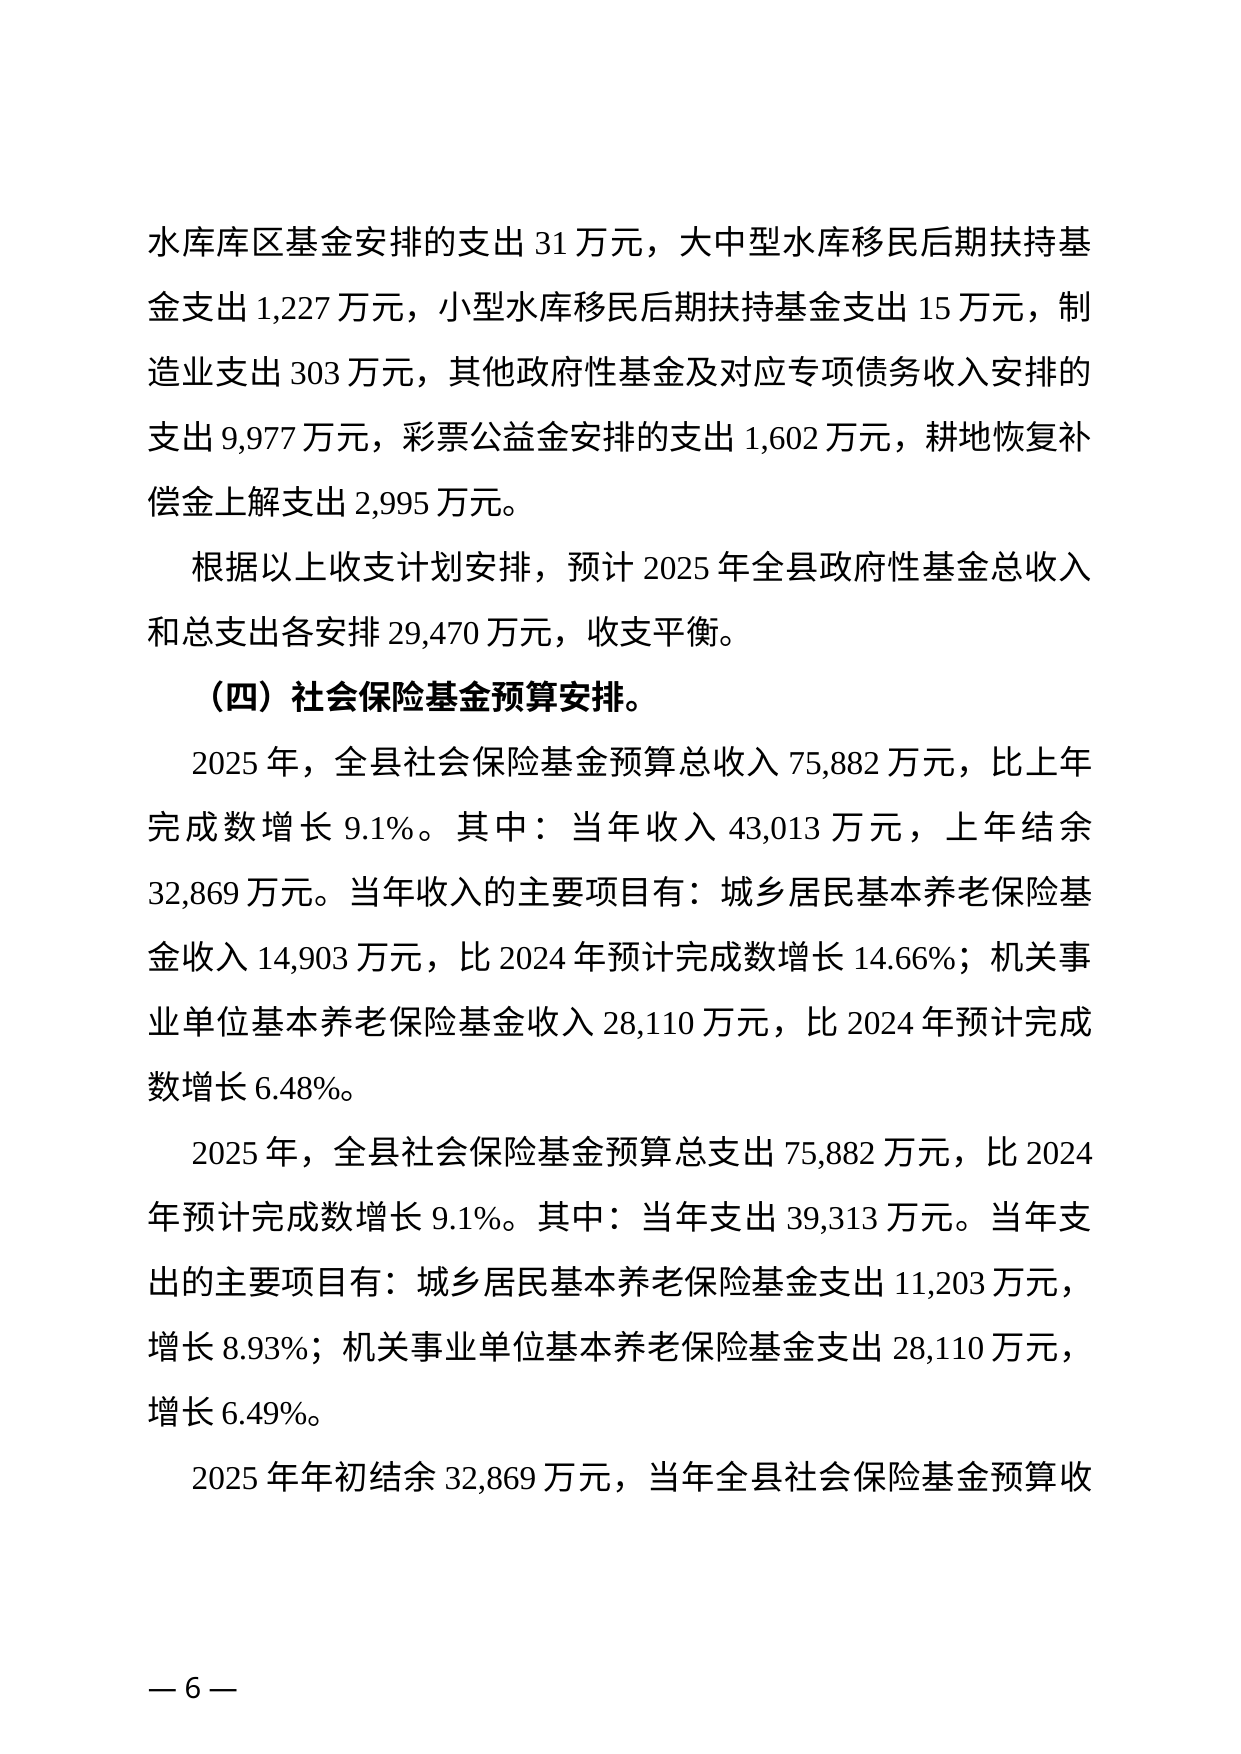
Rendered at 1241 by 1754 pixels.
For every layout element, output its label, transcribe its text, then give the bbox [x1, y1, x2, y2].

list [148, 208, 1093, 533]
list 2025年，全县社会保险基金预算总收入75,882万元，比上年完成数增长9.1%。其中：当年收入43,013万元，上年结余32,869万元。当年收入的主要项目有：城乡居民基本养老保险基金收入14,903万元，比2024年预计完成数增长14.66%；机关事业单位基本养老保险基金收入28,110万元，比2024年预计完成数增长6.48%。 [148, 728, 1093, 1118]
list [148, 1443, 1093, 1541]
list 根据以上收支计划安排，预计2025年全县政府性基金总收入和总支出各安排29,470万元，收支平衡。 [148, 533, 1093, 663]
list 2025年，全县社会保险基金预算总支出75,882万元，比2024年预计完成数增长9.1%。其中：当年支出39,313万元。当年支出的主要项目有：城乡居民基本养老保险基金支出11,203万元，增长8.93%；机关事业单位基本养老保险基金支出28,110万元，增长6.49%。 [148, 1118, 1093, 1443]
list （四）社会保险基金预算安排。 [148, 663, 1093, 728]
